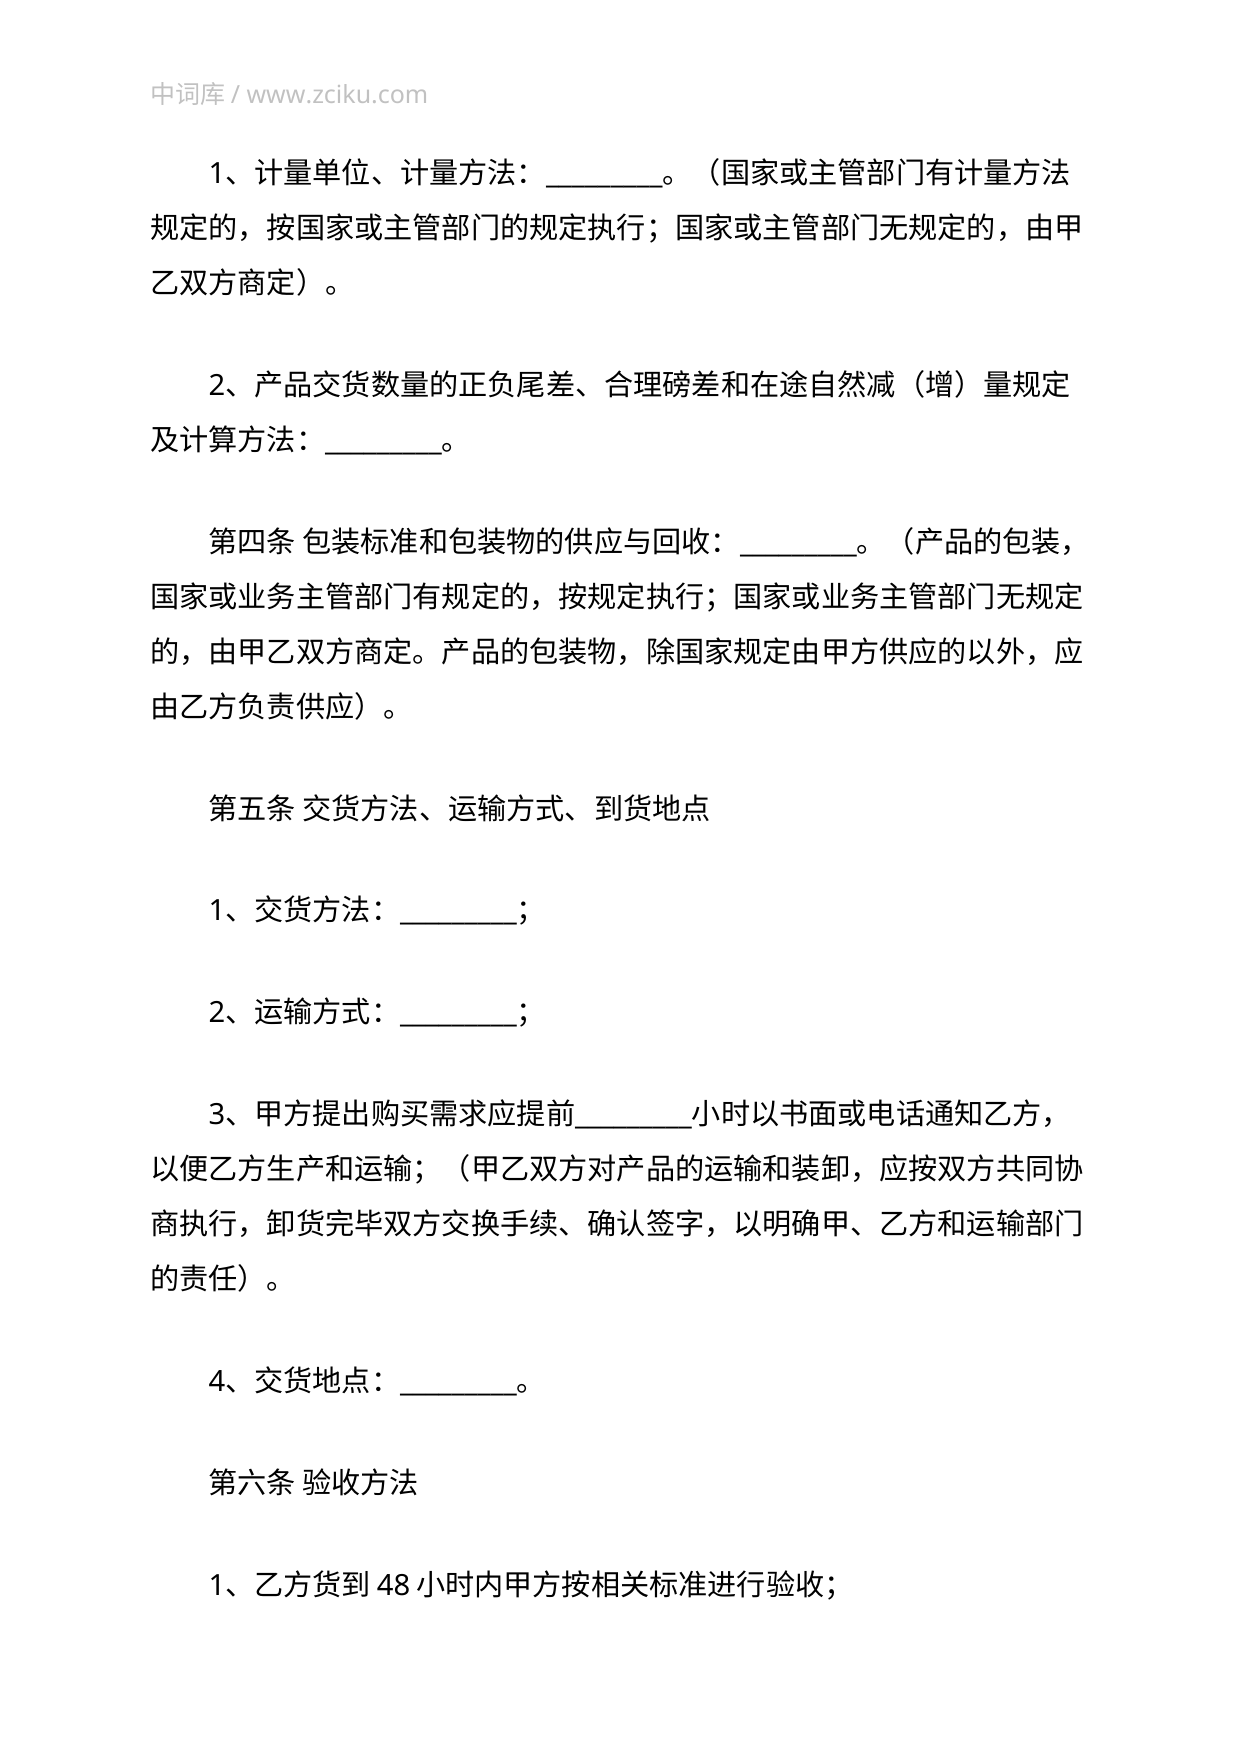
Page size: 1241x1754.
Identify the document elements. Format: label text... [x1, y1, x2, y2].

text 3、甲方提出购买需求应提前_________小时以书面或电话通知乙方，以便乙方生产和运输；（甲乙双方对产品的运输和装卸，应按双方共同协商执行，卸货完毕双方交换手续、确认签字，以明确甲、乙方和运输部门的责任）。 [150, 1091, 1090, 1298]
text 第四条 包装标准和包装物的供应与回收：_________。（产品的包装，国家或业务主管部门有规定的，按规定执行；国家或业务主管部门无规定的，由甲乙双方商定。产品的包装物，除国家规定由甲方供应的以外，应由乙方负责供应）。 [150, 519, 1090, 726]
text 4、交货地点：_________。 [150, 1357, 1090, 1400]
text 1、交货方法：_________； [150, 887, 1090, 929]
text 1、计量单位、计量方法：_________。（国家或主管部门有计量方法规定的，按国家或主管部门的规定执行；国家或主管部门无规定的，由甲乙双方商定）。 [150, 150, 1090, 302]
text 2、产品交货数量的正负尾差、合理磅差和在途自然减（增）量规定及计算方法：_________。 [150, 362, 1090, 459]
text 1、乙方货到48小时内甲方按相关标准进行验收； [150, 1561, 1090, 1604]
text 第六条 验收方法 [150, 1459, 1090, 1502]
text 2、运输方式：_________； [150, 989, 1090, 1031]
text 第五条 交货方法、运输方式、到货地点 [150, 785, 1090, 827]
